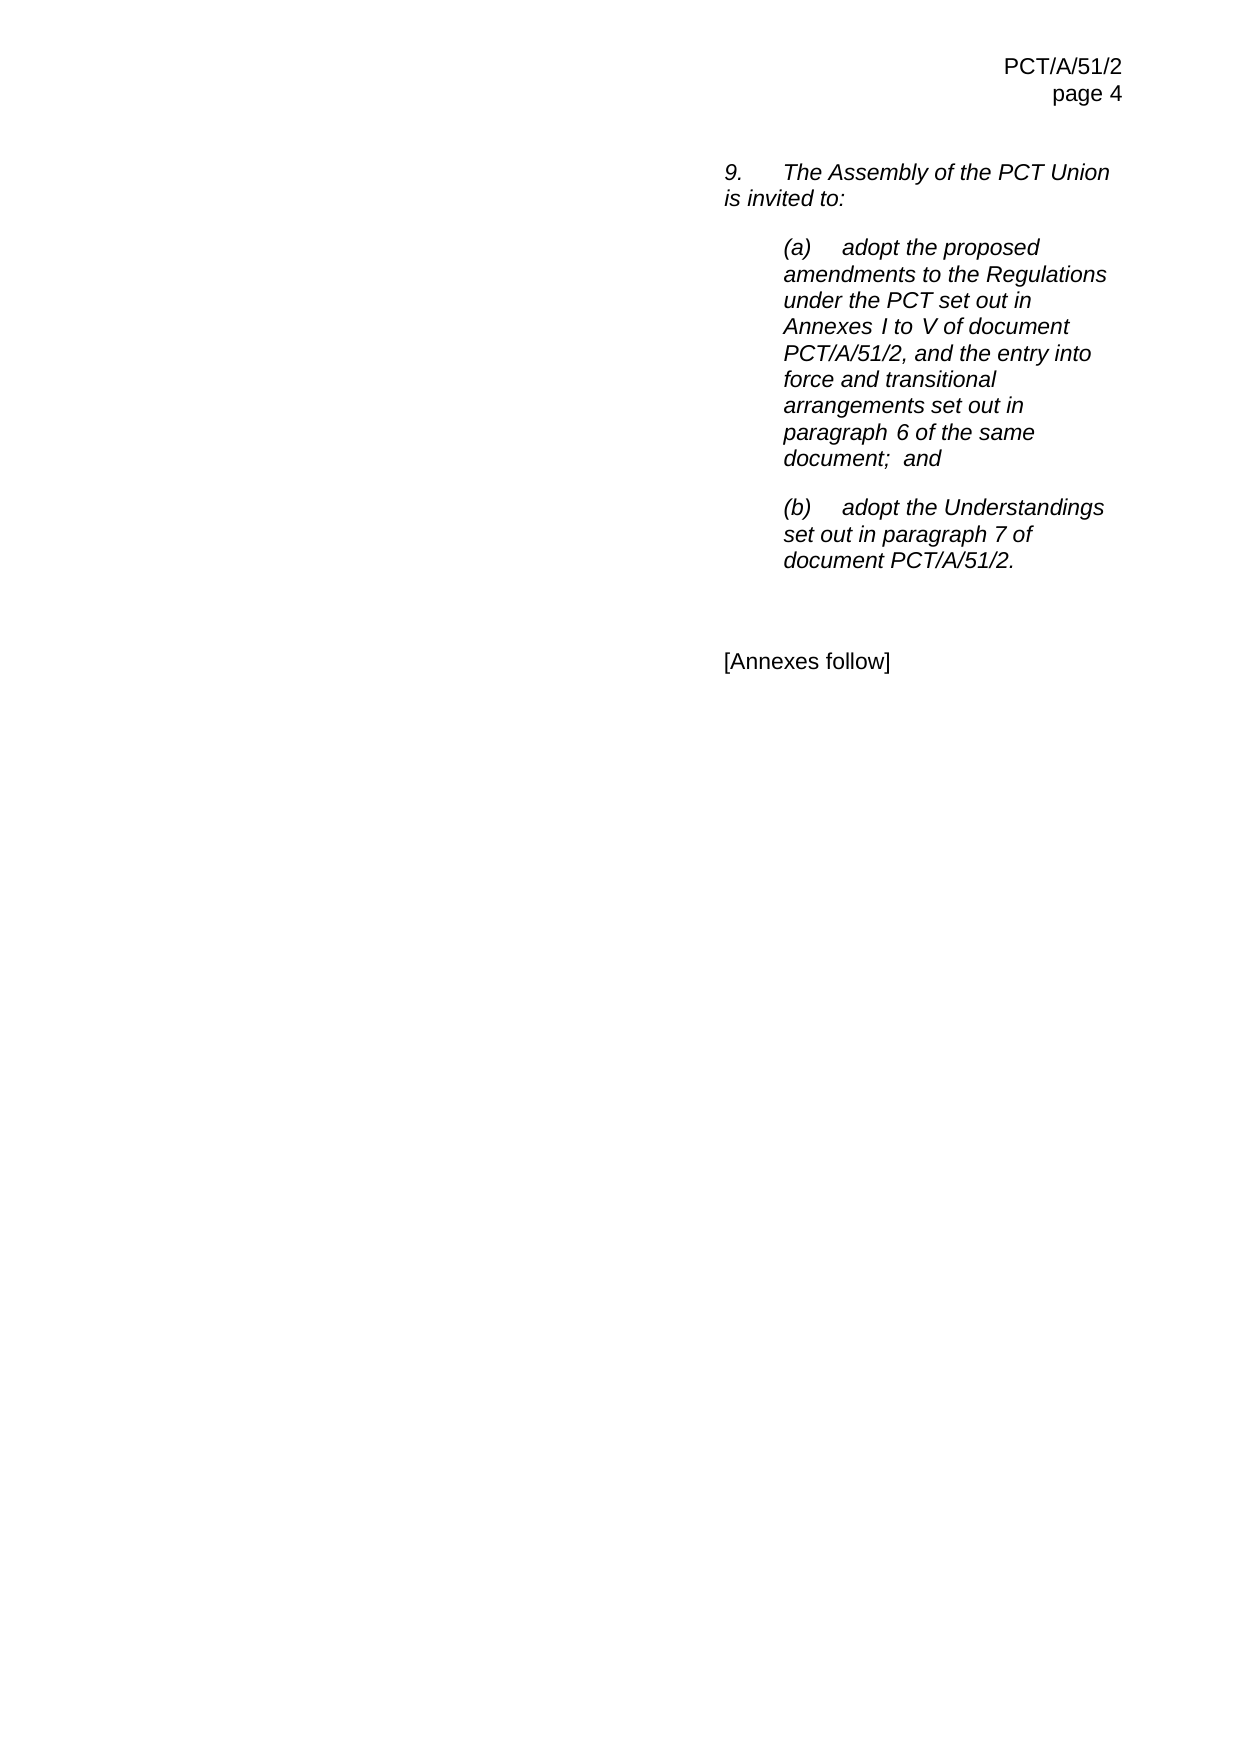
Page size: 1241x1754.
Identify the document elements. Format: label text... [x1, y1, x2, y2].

text The Assembly of the PCT Union is invited to: [724, 158, 1122, 211]
list adopt the proposed amendments to the Regulations under the PCT set out in Annexes I to V of document PCT/A/51/2, and the entry into force and transitional arrangements set out in paragraph 6 of the same document; and [783, 234, 1122, 471]
text [Annexes follow] [724, 648, 1122, 675]
list adopt the Understandings set out in paragraph 7 of document PCT/A/51/2. [783, 494, 1122, 573]
